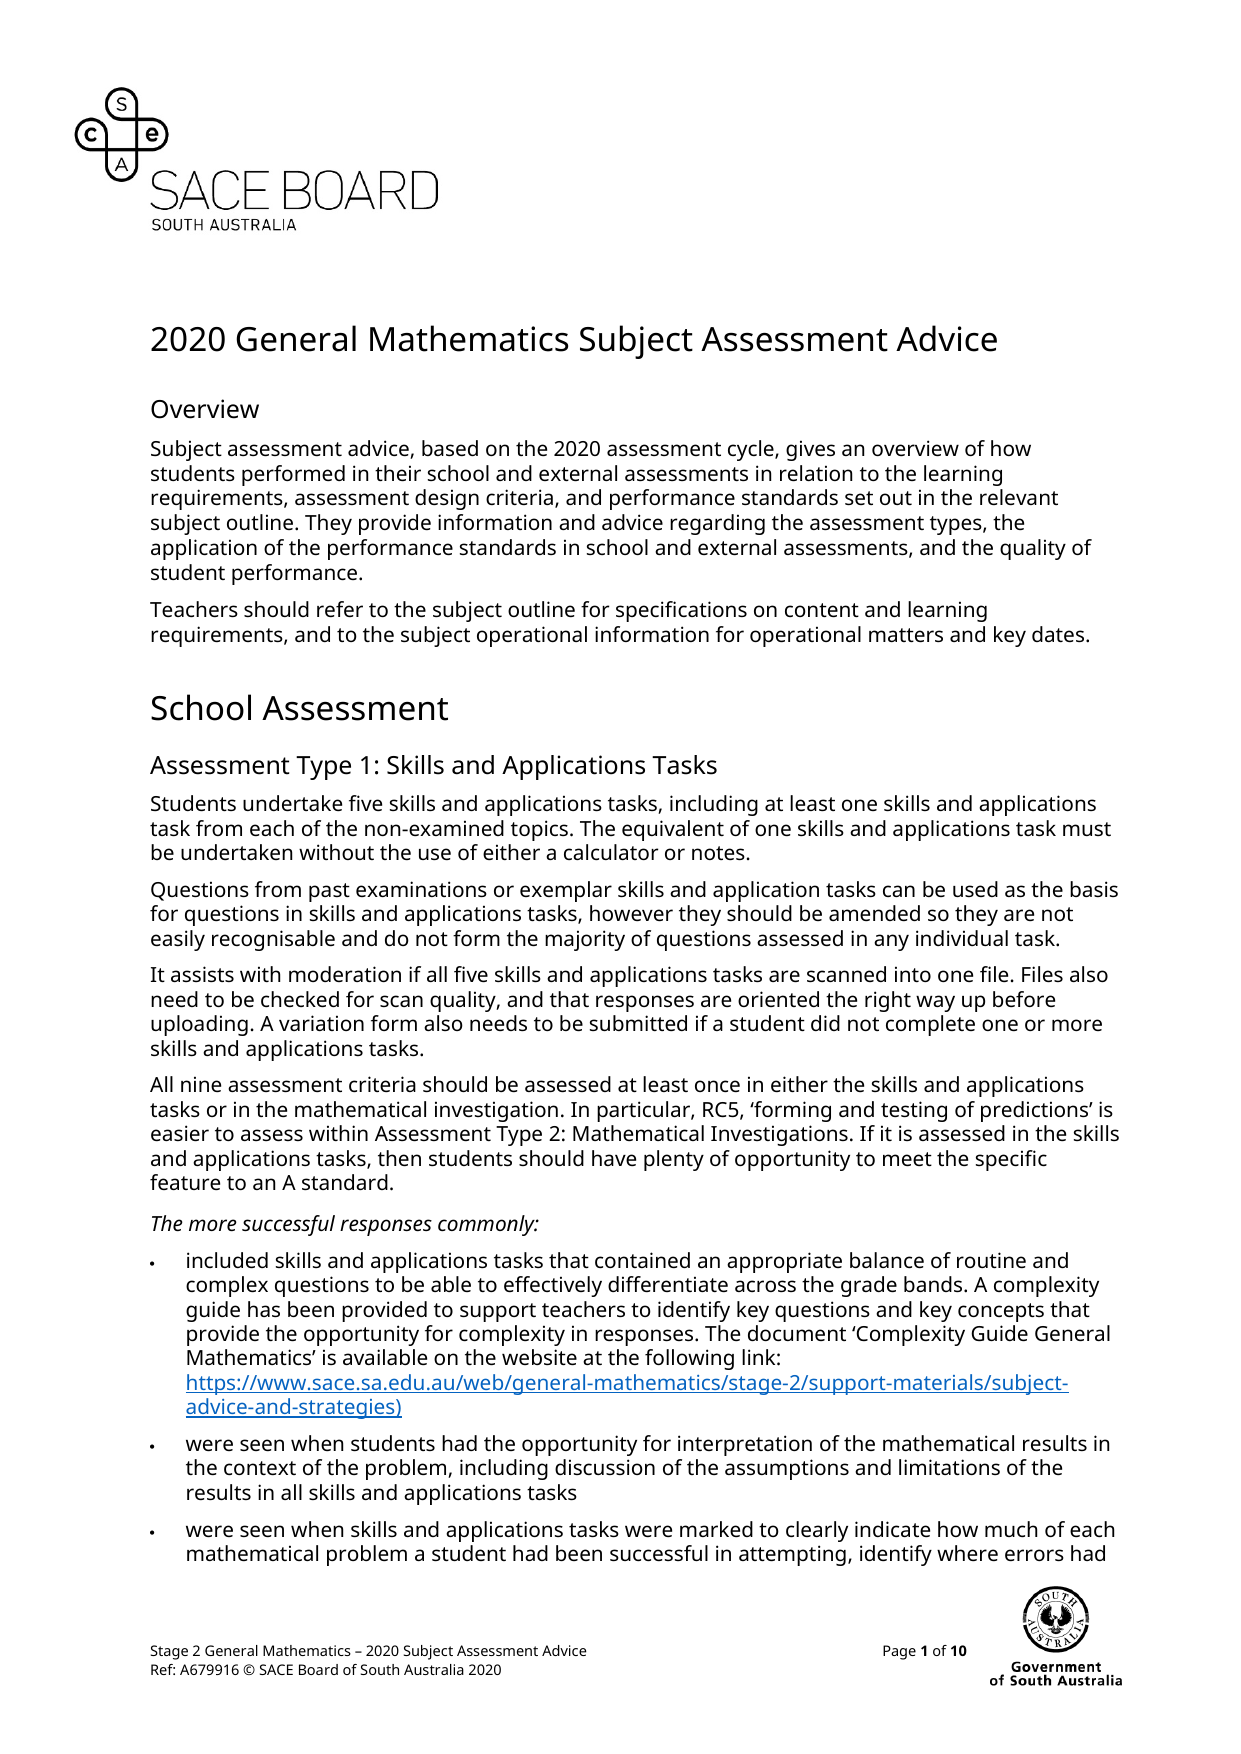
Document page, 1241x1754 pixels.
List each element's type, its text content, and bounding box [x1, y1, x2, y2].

text Students undertake five skills and applications tasks, including at least one skills and applications task from each of the non-examined topics. The equivalent of one skills and applications task must be undertaken without the use of either a calculator or notes. [150, 792, 1122, 865]
text included skills and applications tasks that contained an appropriate balance of routine and complex questions to be able to effectively differentiate across the grade bands. A complexity guide has been provided to support teachers to identify key questions and key concepts that provide the opportunity for complexity in responses. The document ‘Complexity Guide General Mathematics’ is available on the website at the following link: https://www.sace.sa.edu.au/web/general-mathematics/stage-2/support-materials/subject-advice-and-strategies) [150, 1249, 1122, 1419]
text Questions from past examinations or exemplar skills and application tasks can be used as the basis for questions in skills and applications tasks, however they should be amended so they are not easily recognisable and do not form the majority of questions assessed in any individual task. [150, 878, 1122, 951]
subtitle 2020 General Mathematics Subject Assessment Advice [150, 316, 1122, 362]
picture [0, 0, 1237, 235]
text It assists with moderation if all five skills and applications tasks are scanned into one file. Files also need to be checked for scan quality, and that responses are oriented the right way up before uploading. A variation form also needs to be submitted if a student did not complete one or more skills and applications tasks. [150, 963, 1122, 1061]
text were seen when students had the opportunity for interpretation of the mathematical results in the context of the problem, including discussion of the assumptions and limitations of the results in all skills and applications tasks [150, 1432, 1122, 1505]
subtitle School Assessment [150, 685, 1122, 730]
picture [989, 1585, 1122, 1686]
text Subject assessment advice, based on the 2020 assessment cycle, gives an overview of how students performed in their school and external assessments in relation to the learning requirements, assessment design criteria, and performance standards set out in the relevant subject outline. They provide information and advice regarding the assessment types, the application of the performance standards in school and external assessments, and the quality of student performance. [150, 436, 1122, 585]
text The more successful responses commonly: [150, 1212, 1122, 1236]
text Teachers should refer to the subject outline for specifications on content and learning requirements, and to the subject operational information for operational matters and key dates. [150, 598, 1122, 647]
subtitle Assessment Type 1: Skills and Applications Tasks [150, 755, 1122, 779]
text All nine assessment criteria should be assessed at least once in either the skills and applications tasks or in the mathematical investigation. In particular, RC5, ‘forming and testing of predictions’ is easier to assess within Assessment Type 2: Mathematical Investigations. If it is assessed in the skills and applications tasks, then students should have plenty of opportunity to meet the specific feature to an A standard. [150, 1073, 1122, 1195]
subtitle Overview [150, 399, 1122, 424]
